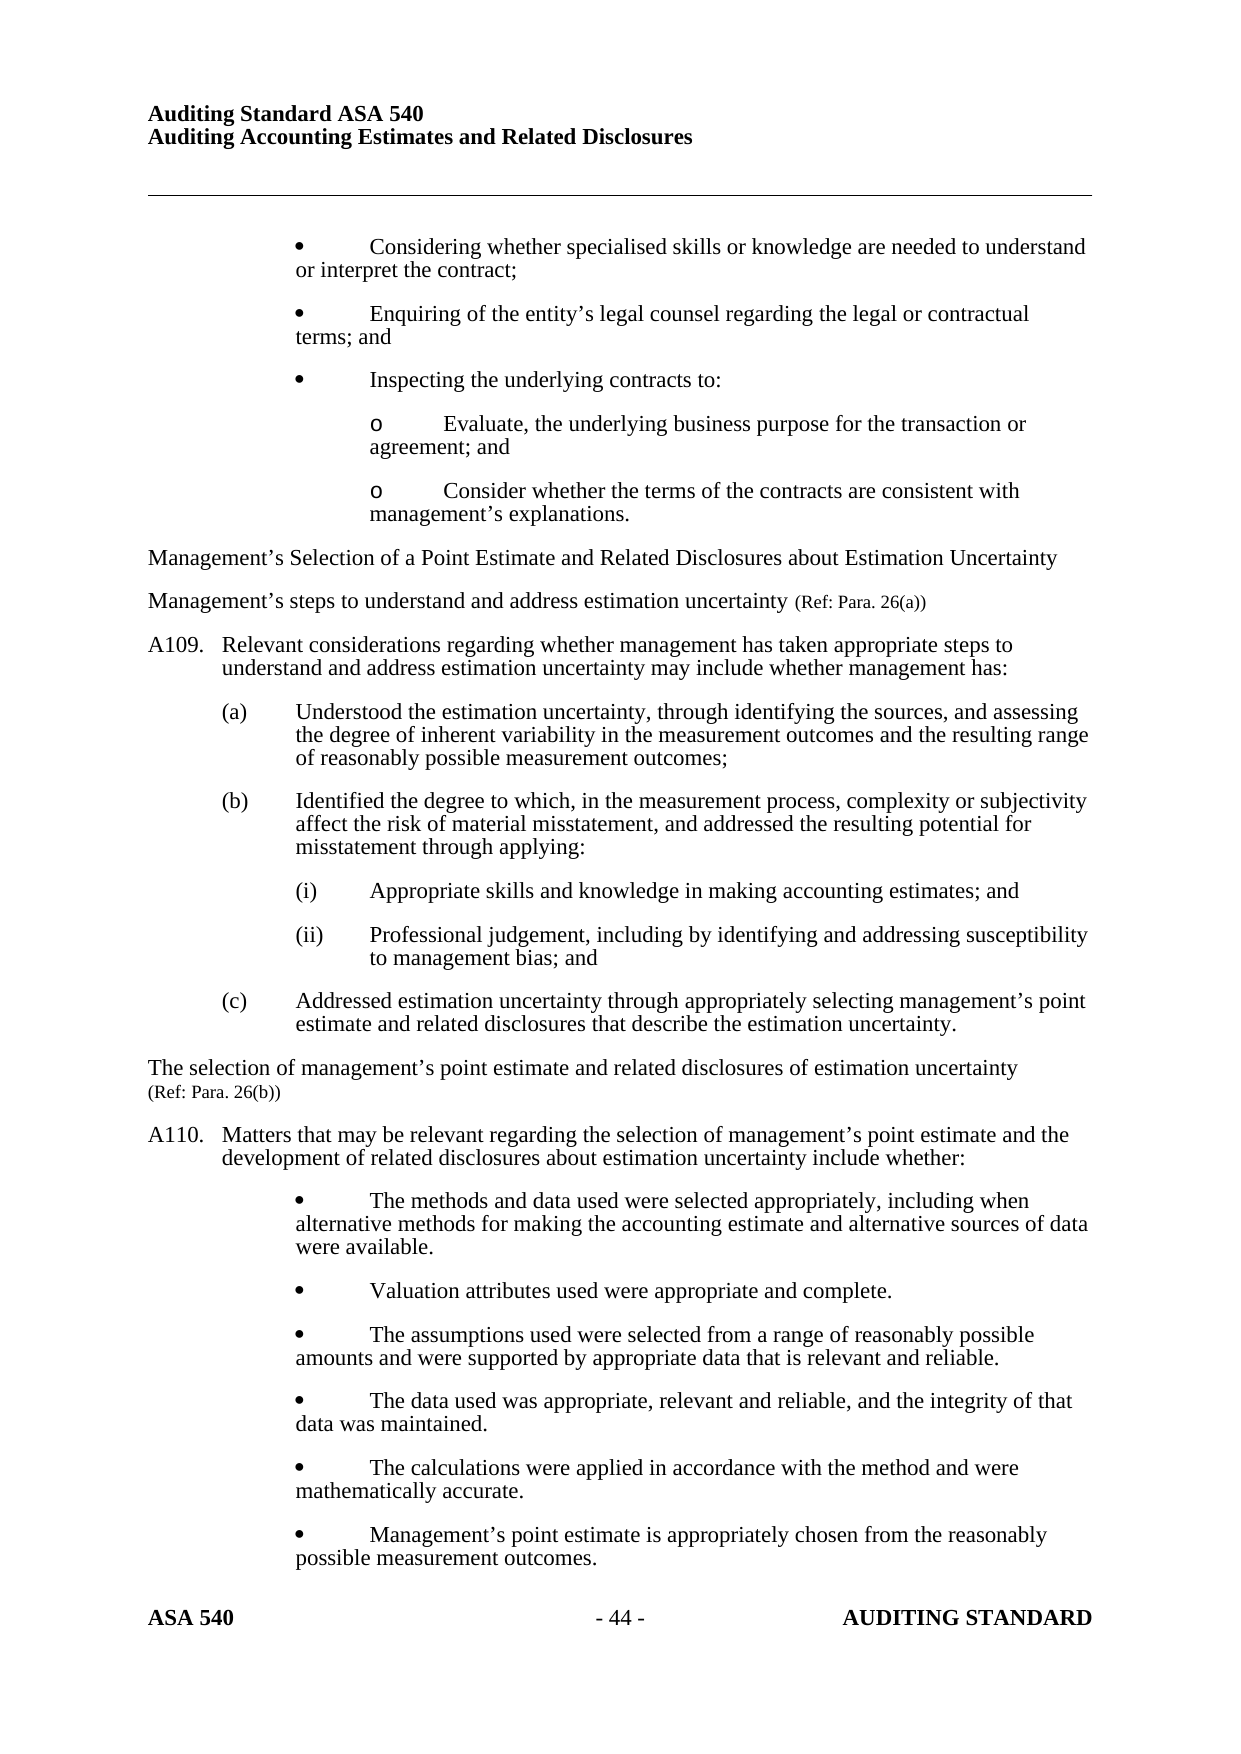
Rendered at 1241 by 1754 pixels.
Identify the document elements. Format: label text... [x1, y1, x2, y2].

text Appropriate skills and knowledge in making accounting estimates; and [295, 880, 1092, 903]
text Identified the degree to which, in the measurement process, complexity or subjectivity affect the risk of material misstatement, and addressed the resulting potential for misstatement through applying: [222, 790, 1092, 859]
list Evaluate, the underlying business purpose for the transaction or agreement; and [369, 413, 1092, 459]
subtitle The selection of management’s point estimate and related disclosures of estimation uncertainty (Ref: Para. 26(b)) [148, 1057, 1092, 1103]
text Addressed estimation uncertainty through appropriately selecting management’s point estimate and related disclosures that describe the estimation uncertainty. [222, 990, 1092, 1036]
list Inspecting the underlying contracts to: [295, 369, 1092, 392]
list Consider whether the terms of the contracts are consistent with management’s explanations. [369, 480, 1092, 526]
list Considering whether specialised skills or knowledge are needed to understand or interpret the contract; [295, 236, 1092, 282]
list The assumptions used were selected from a range of reasonably possible amounts and were supported by appropriate data that is relevant and reliable. [295, 1324, 1092, 1369]
list Valuation attributes used were appropriate and complete. [295, 1280, 1092, 1303]
text Matters that may be relevant regarding the selection of management’s point estimate and the development of related disclosures about estimation uncertainty include whether: [148, 1124, 1092, 1169]
list The calculations were applied in accordance with the method and were mathematically accurate. [295, 1457, 1092, 1503]
list Enquiring of the entity’s legal counsel regarding the legal or contractual terms; and [295, 303, 1092, 349]
list Management’s point estimate is appropriately chosen from the reasonably possible measurement outcomes. [295, 1524, 1092, 1569]
list The data used was appropriate, relevant and reliable, and the integrity of that data was maintained. [295, 1390, 1092, 1436]
subtitle Management’s Selection of a Point Estimate and Related Disclosures about Estimation Uncertainty [148, 547, 1092, 569]
text Understood the estimation uncertainty, through identifying the sources, and assessing the degree of inherent variability in the measurement outcomes and the resulting range of reasonably possible measurement outcomes; [222, 701, 1092, 769]
list The methods and data used were selected appropriately, including when alternative methods for making the accounting estimate and alternative sources of data were available. [295, 1190, 1092, 1259]
subtitle Management’s steps to understand and address estimation uncertainty (Ref: Para. 26(a)) [148, 590, 1092, 613]
text Professional judgement, including by identifying and addressing susceptibility to management bias; and [295, 924, 1092, 969]
text Relevant considerations regarding whether management has taken appropriate steps to understand and address estimation uncertainty may include whether management has: [148, 634, 1092, 680]
